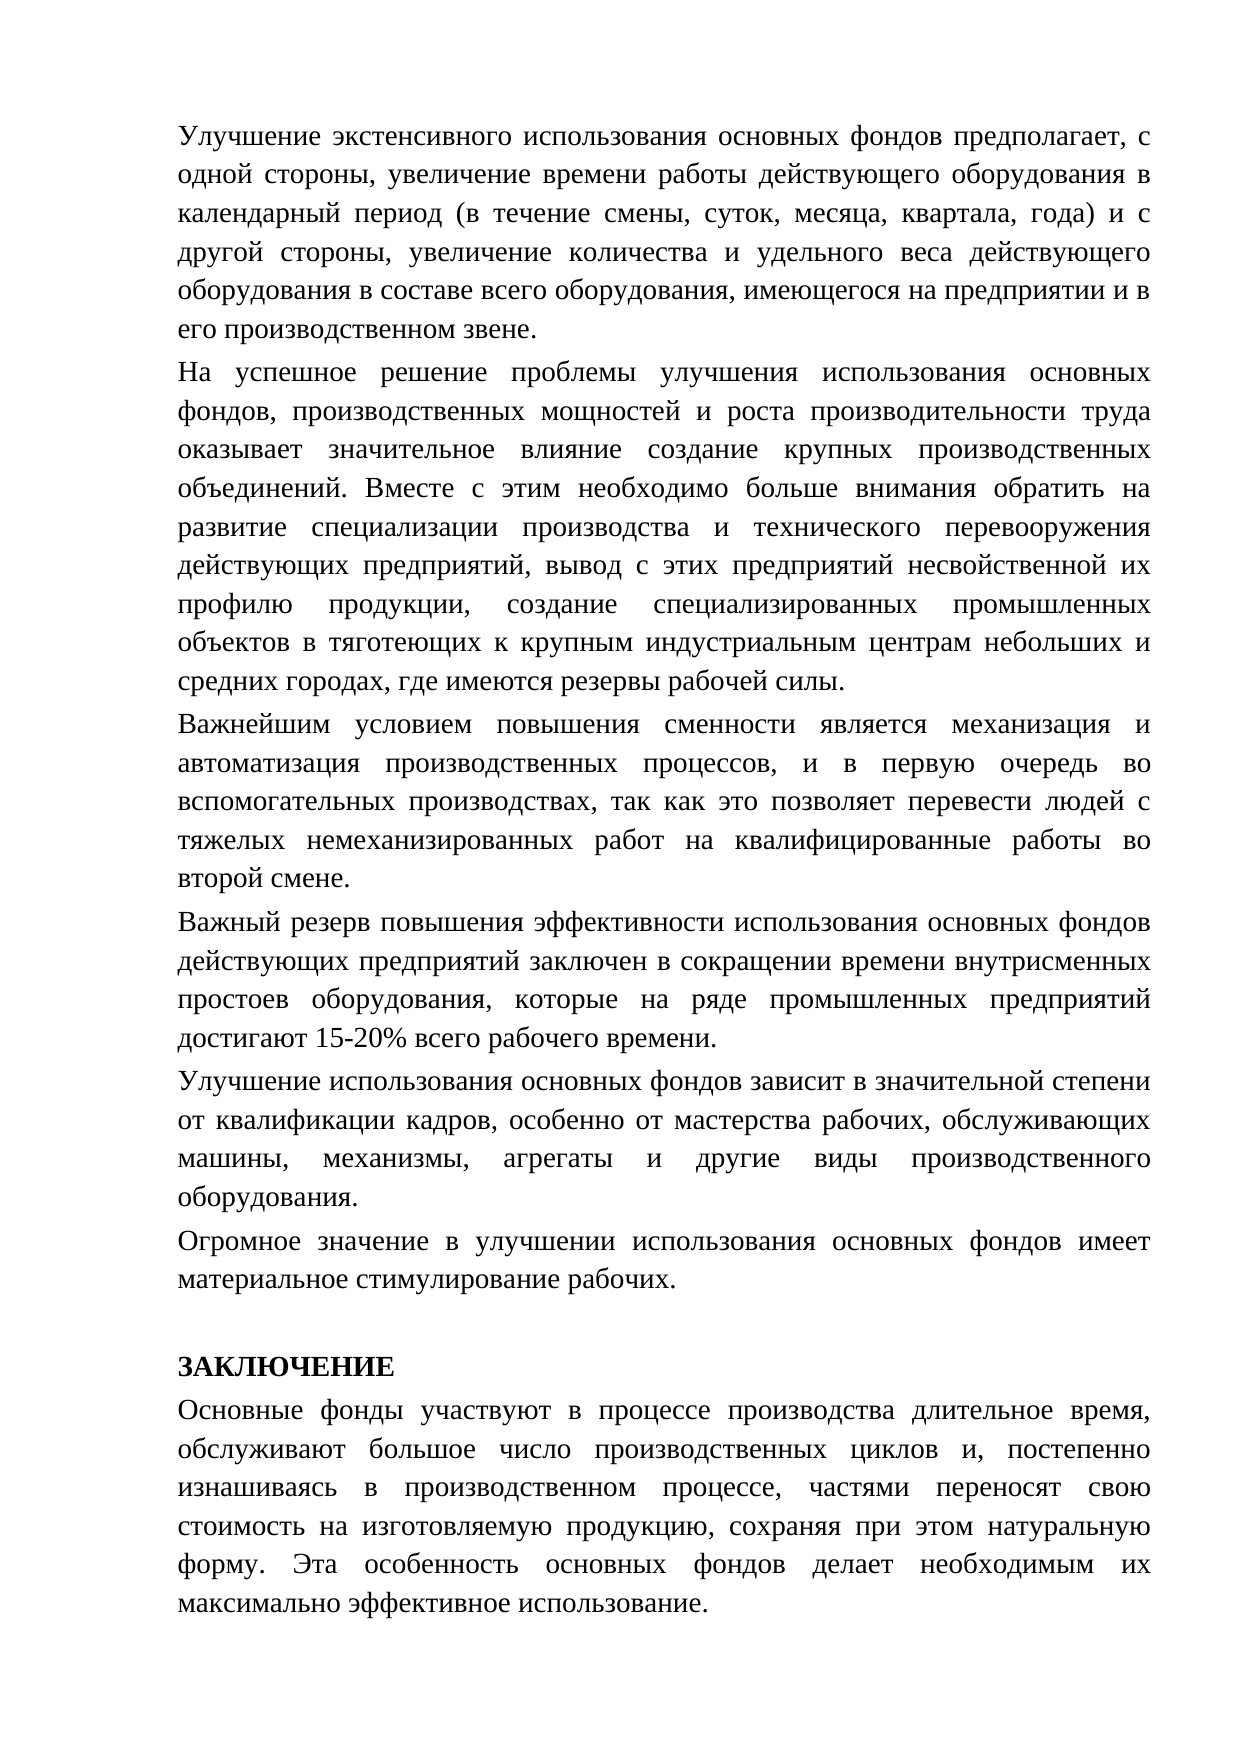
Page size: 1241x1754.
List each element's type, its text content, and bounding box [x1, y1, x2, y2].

text Важнейшим условием повышения сменности является механизация и автоматизация производственных процессов, и в первую очередь во вспомогательных производствах, так как это позволяет перевести людей с тяжелых немеханизированных работ на квалифицированные работы во второй смене. [177, 706, 1152, 894]
text ЗАКЛЮЧЕНИЕ [177, 1349, 1152, 1382]
text Важный резерв повышения эффективности использования основных фондов действующих предприятий заключен в сокращении времени внутрисменных простоев оборудования, которые на ряде промышленных предприятий достигают 15-20% всего рабочего времени. [177, 904, 1152, 1053]
text Улучшение использования основных фондов зависит в значительной степени от квалификации кадров, особенно от мастерства рабочих, обслуживающих машины, механизмы, агрегаты и другие виды производственного оборудования. [177, 1063, 1152, 1213]
text На успешное решение проблемы улучшения использования основных фондов, производственных мощностей и роста производительности труда оказывает значительное влияние создание крупных производственных объединений. Вместе с этим необходимо больше внимания обратить на развитие специализации производства и технического перевооружения действующих предприятий, вывод с этих предприятий несвойственной их профилю продукции, создание специализированных промышленных объектов в тяготеющих к крупным индустриальным центрам небольших и средних городах, где имеются резервы рабочей силы. [177, 354, 1152, 696]
text Улучшение экстенсивного использования основных фондов предполагает, с одной стороны, увеличение времени работы действующего оборудования в календарный период (в течение смены, суток, месяца, квартала, года) и с другой стороны, увеличение количества и удельного веса действующего оборудования в составе всего оборудования, имеющегося на предприятии и в его производственном звене. [177, 118, 1152, 344]
text Основные фонды участвуют в процессе производства длительное время, обслуживают большое число производственных циклов и, постепенно изнашиваясь в производственном процессе, частями переносят свою стоимость на изготовляемую продукцию, сохраняя при этом натуральную форму. Эта особенность основных фондов делает необходимым их максимально эффективное использование. [177, 1392, 1152, 1618]
text Огромное значение в улучшении использования основных фондов имеет материальное стимулирование рабочих. [177, 1223, 1152, 1295]
